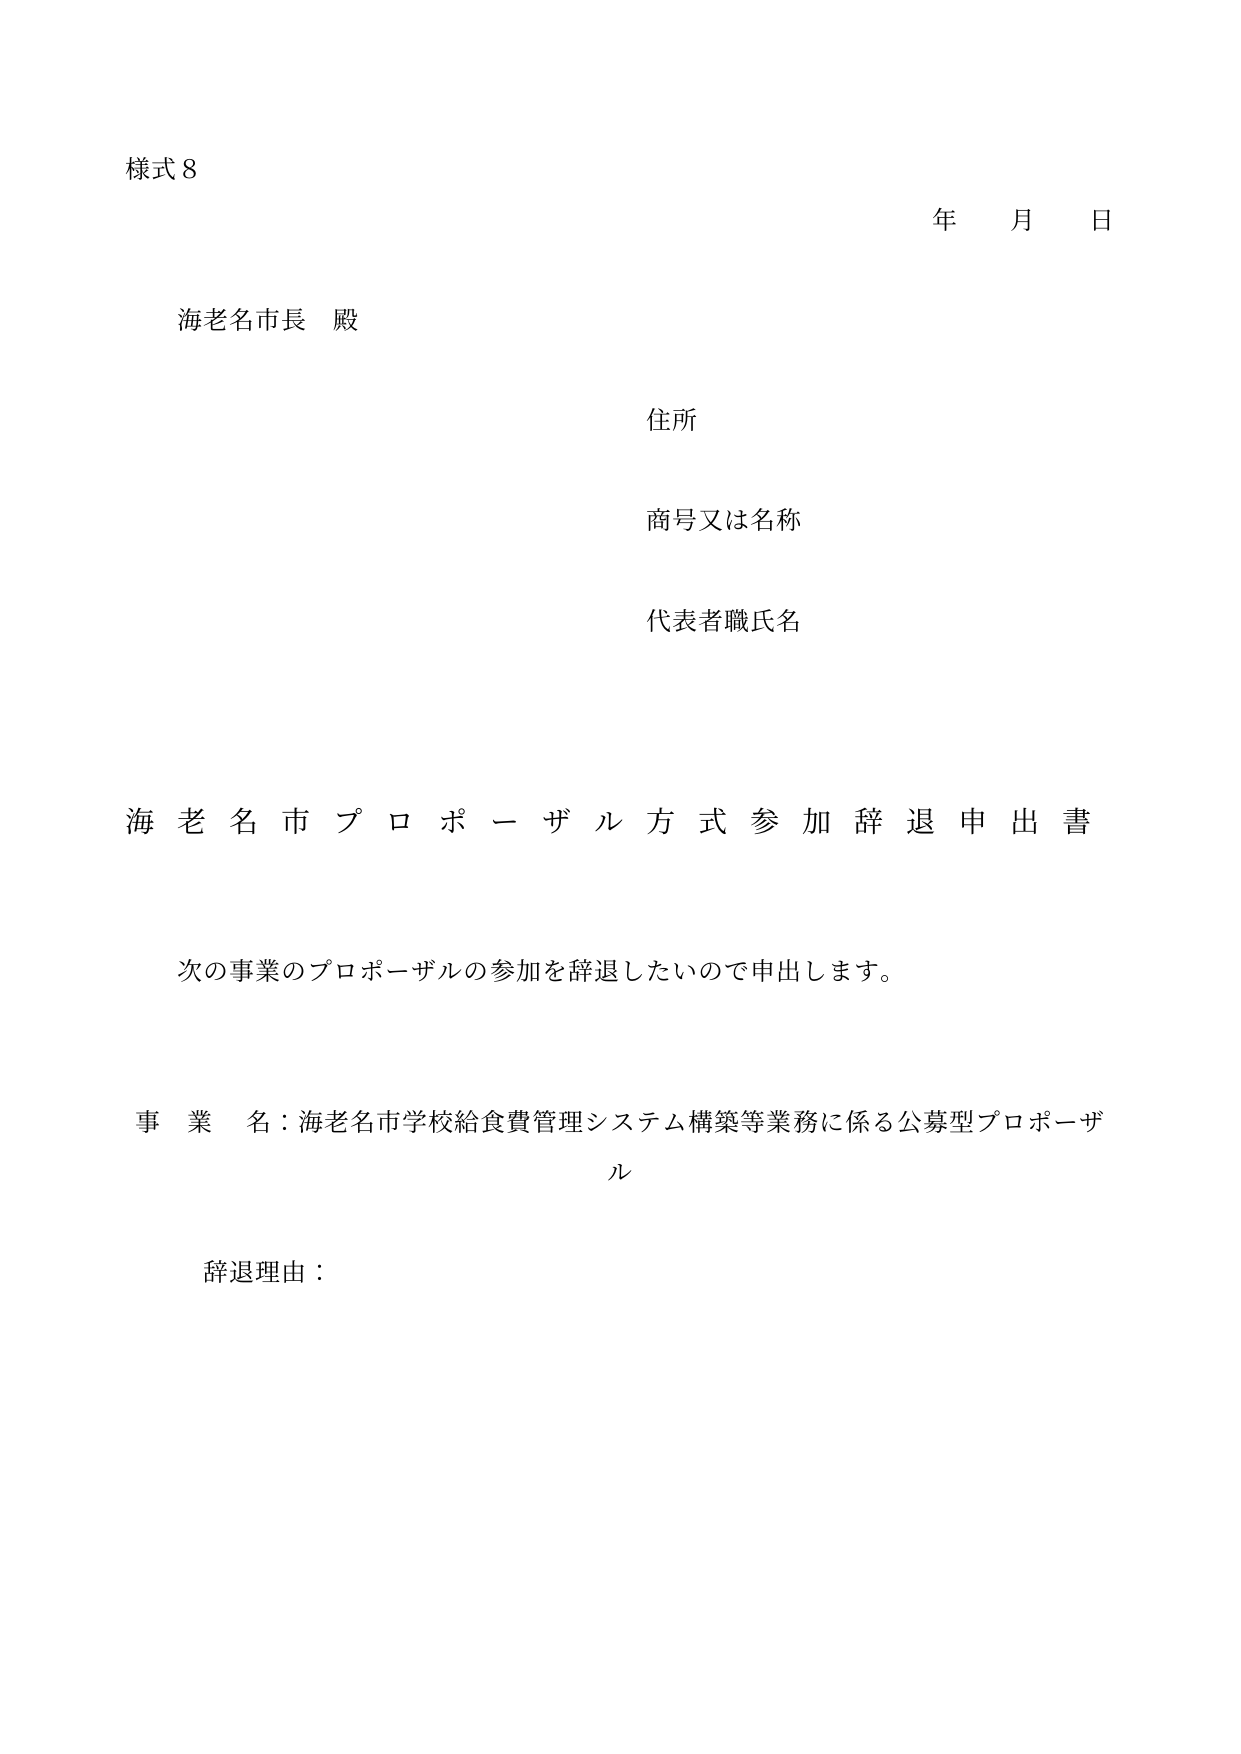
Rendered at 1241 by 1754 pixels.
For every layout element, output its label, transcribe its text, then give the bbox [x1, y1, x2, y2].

text 辞退理由： [125, 1245, 1115, 1296]
text 住所 [125, 394, 1115, 444]
text 海老名市長 殿 [125, 293, 1115, 343]
text 次の事業のプロポーザルの参加を辞退したいので申出します。 [125, 945, 1115, 995]
text 年 月 日 [125, 193, 1115, 243]
text 様式８ [125, 143, 1115, 193]
text 商号又は名称 [125, 494, 1115, 544]
text 代表者職氏名 [125, 594, 1115, 644]
text 事業名：海老名市学校給食費管理システム構築等業務に係る公募型プロポーザル [125, 1095, 1115, 1195]
text 海老名市プロポーザル方式参加辞退申出書 [125, 794, 1115, 844]
